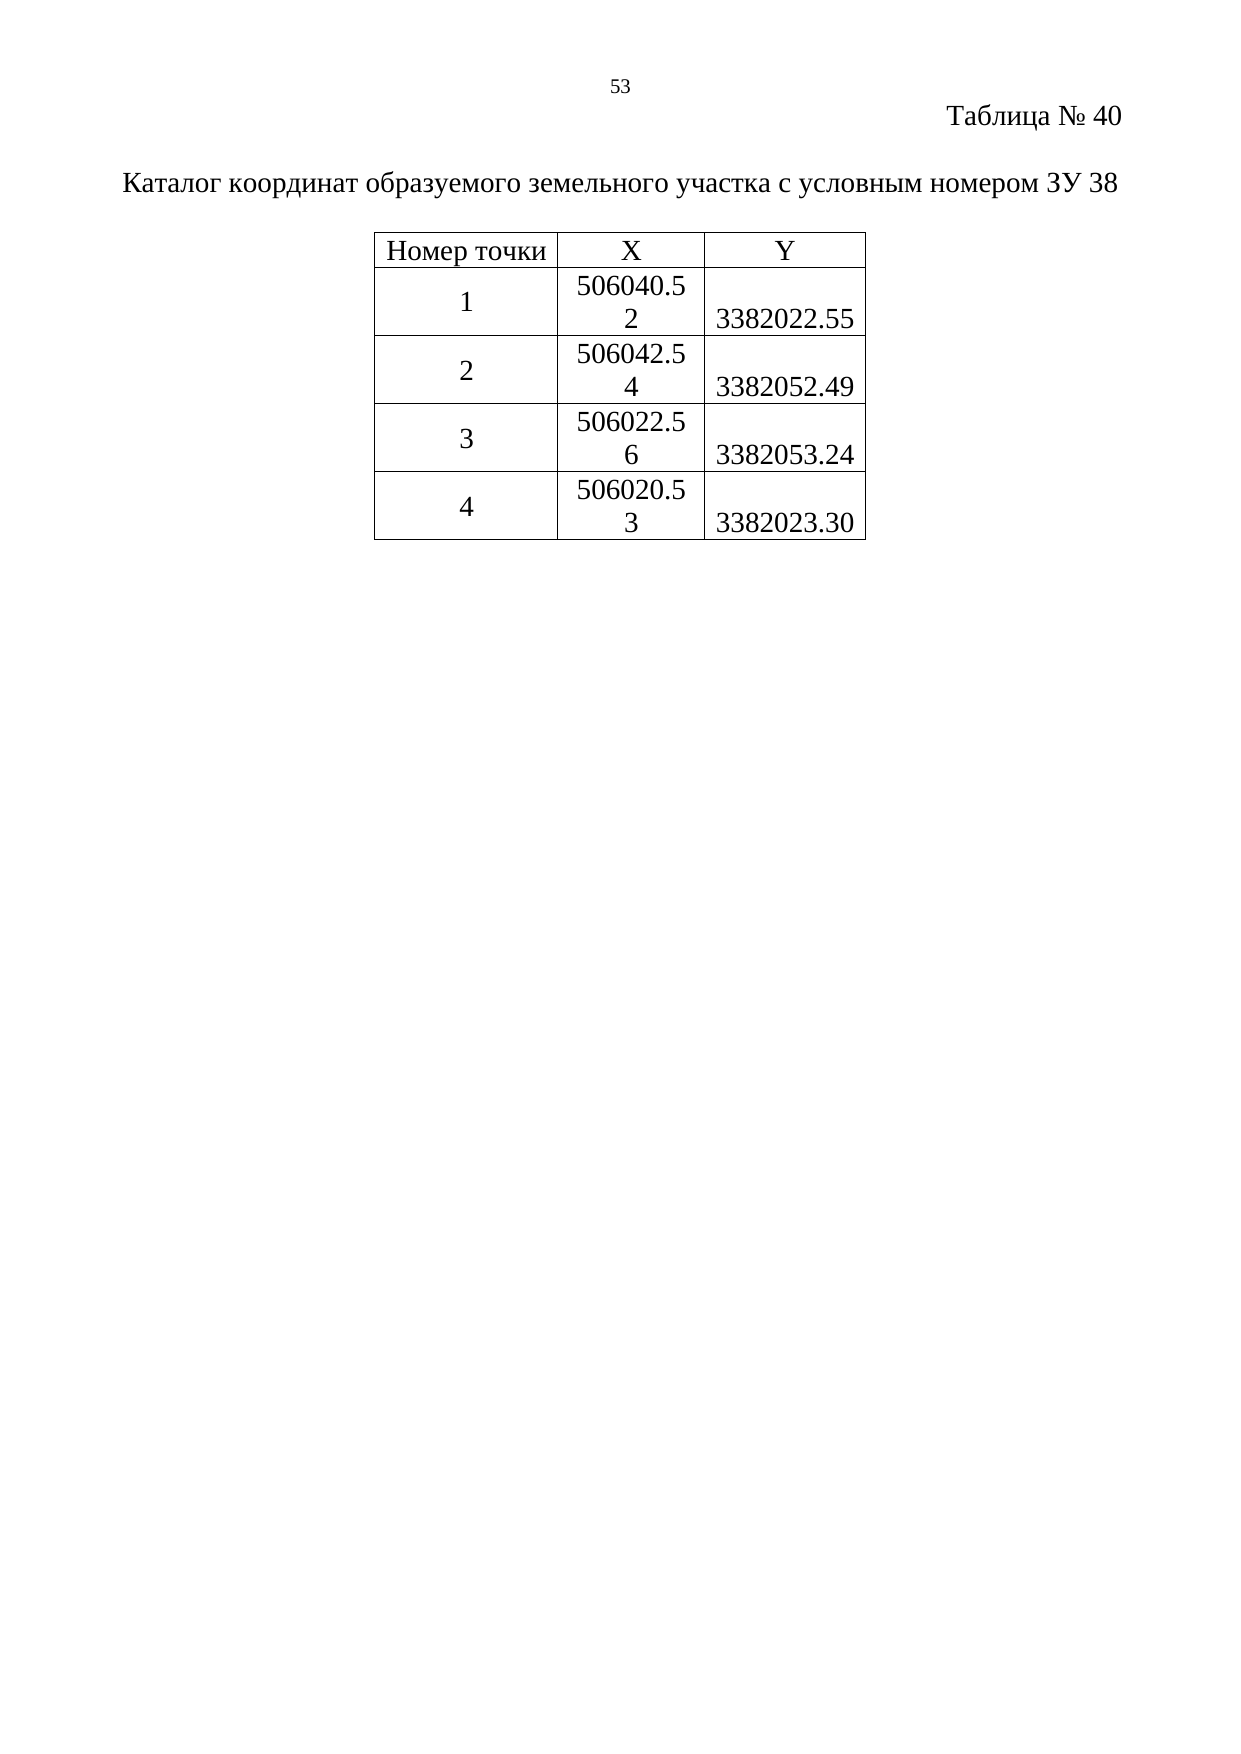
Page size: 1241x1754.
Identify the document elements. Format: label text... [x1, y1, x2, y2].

table_header Номер точки [375, 233, 557, 267]
table_cell 3382023.30 [705, 472, 865, 539]
text Таблица № 40 [118, 98, 1122, 131]
table_cell 3382052.49 [705, 336, 865, 403]
table_cell 3382053.24 [705, 404, 865, 471]
table_header X [558, 233, 704, 267]
table_cell 506042.54 [558, 336, 704, 403]
table_cell 1 [375, 268, 557, 335]
table_cell 506040.52 [558, 268, 704, 335]
table_cell 4 [375, 472, 557, 539]
text Каталог координат образуемого земельного участка с условным номером ЗУ 38 [118, 165, 1122, 198]
table_cell 3 [375, 404, 557, 471]
table_header Y [705, 233, 865, 267]
table_cell 3382022.55 [705, 268, 865, 335]
table_cell 506020.53 [558, 472, 704, 539]
table_cell 2 [375, 336, 557, 403]
table_cell 506022.56 [558, 404, 704, 471]
